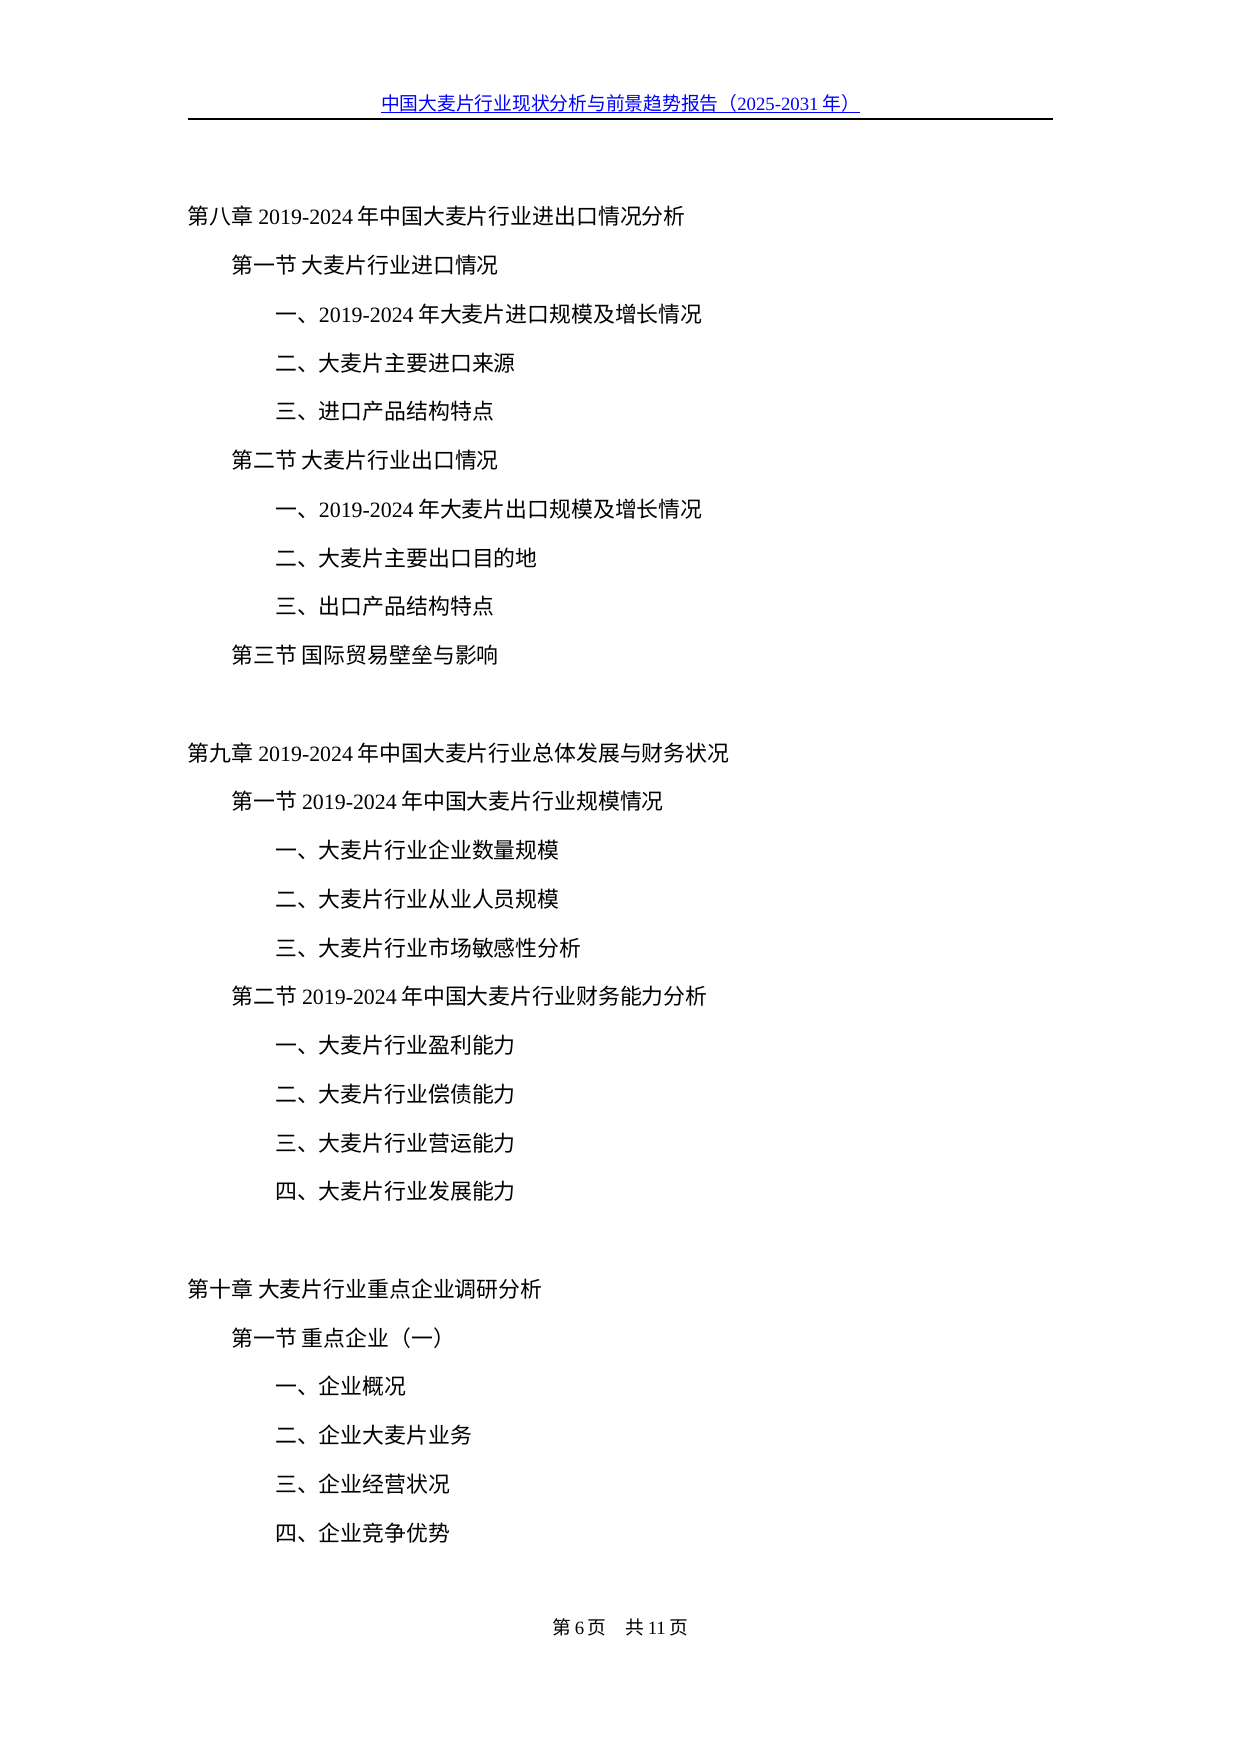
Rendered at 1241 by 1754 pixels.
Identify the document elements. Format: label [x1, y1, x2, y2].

text [187, 150, 1053, 1548]
